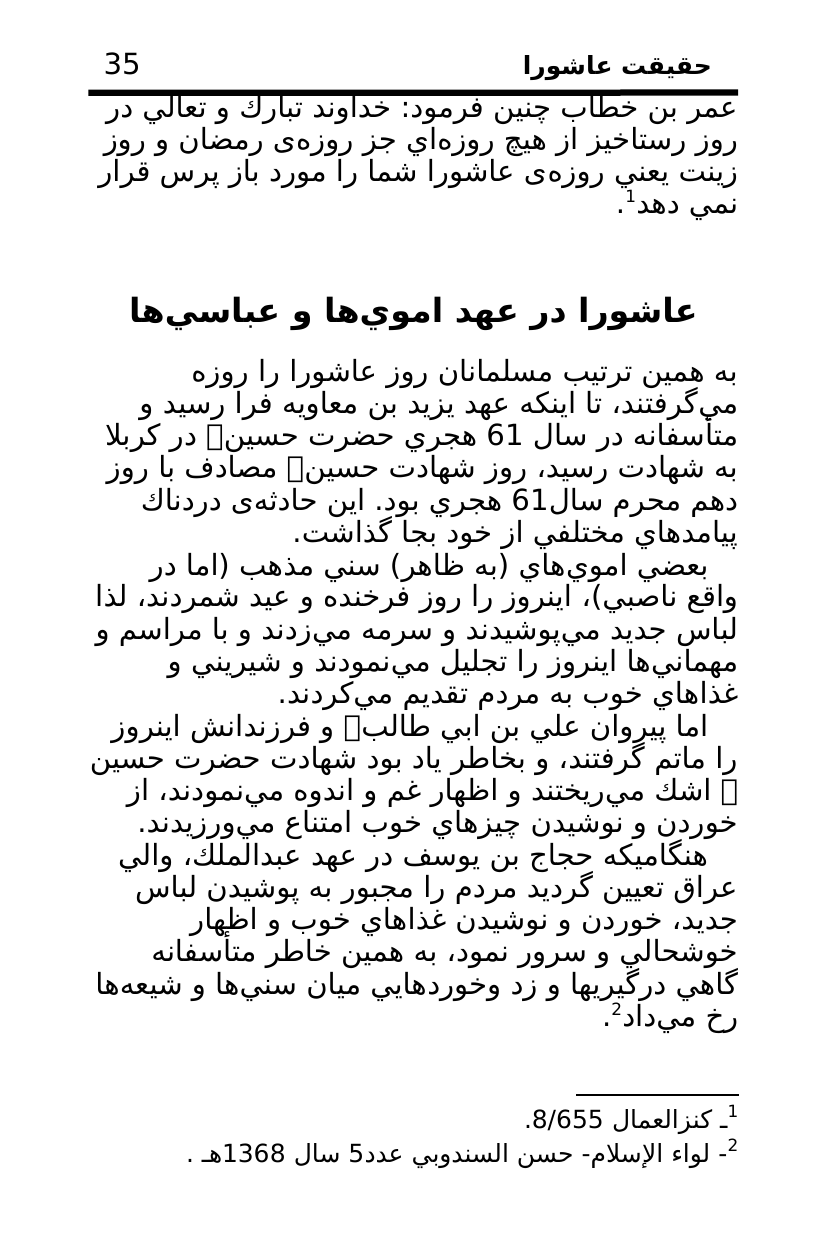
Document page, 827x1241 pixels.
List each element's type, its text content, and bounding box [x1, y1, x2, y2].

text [89, 92, 738, 221]
text عاشورا در عهد اموي‌ها و عباسي‌ها [89, 292, 738, 331]
text هنگاميكه حجاج بن يوسف در عهد عبدالملك، والي عراق تعيين گرديد مردم را مجبور به پوشيدن لباس جديد، خوردن و نوشيدن غذا‌هاي خوب و اظهار خوشحالي و سرور نمود، به همين خاطر متأسفانه گاهي درگيريها و زد وخورد‌هايي ميان سني‌ها و شيعه‌ها رخ مي‌داد. [89, 840, 738, 1033]
text به همين ترتيب مسلمانان روز عاشورا را روزه مي‌گرفتند، تا اينكه عهد يزيد بن معاويه فرا رسيد و متأسفانه در سال 61 هجري حضرت حسين در كربلا به شهادت رسيد، روز شهادت حسين مصادف با روز دهم محرم سال61 هجري بود. اين حادثه‌ی دردناك پيامدهاي مختلفي از خود بجا گذاشت. [89, 356, 738, 549]
text اما پيروان علي بن ابي طالب و فرزندانش اينروز را ماتم گرفتند، و بخاطر ياد بود شهادت حضرت حسين اشك مي‌ريختند و اظهار غم و اندوه مي‌نمودند، از خوردن و نوشيدن چيزهاي خوب امتناع مي‌ورزيدند. [89, 711, 738, 840]
text بعضي اموي‌هاي (به ظاهر) سني مذهب (اما در واقع ناصبي)، اينروز را روز فرخنده و عيد شمردند، لذا لباس جديد مي‌پوشيدند و سرمه مي‌زدند و با مراسم و مهماني‌ها اينروز را تجليل مي‌نمودند و شيريني و غذا‌هاي خوب به مردم تقديم مي‌كردند. [89, 549, 738, 711]
